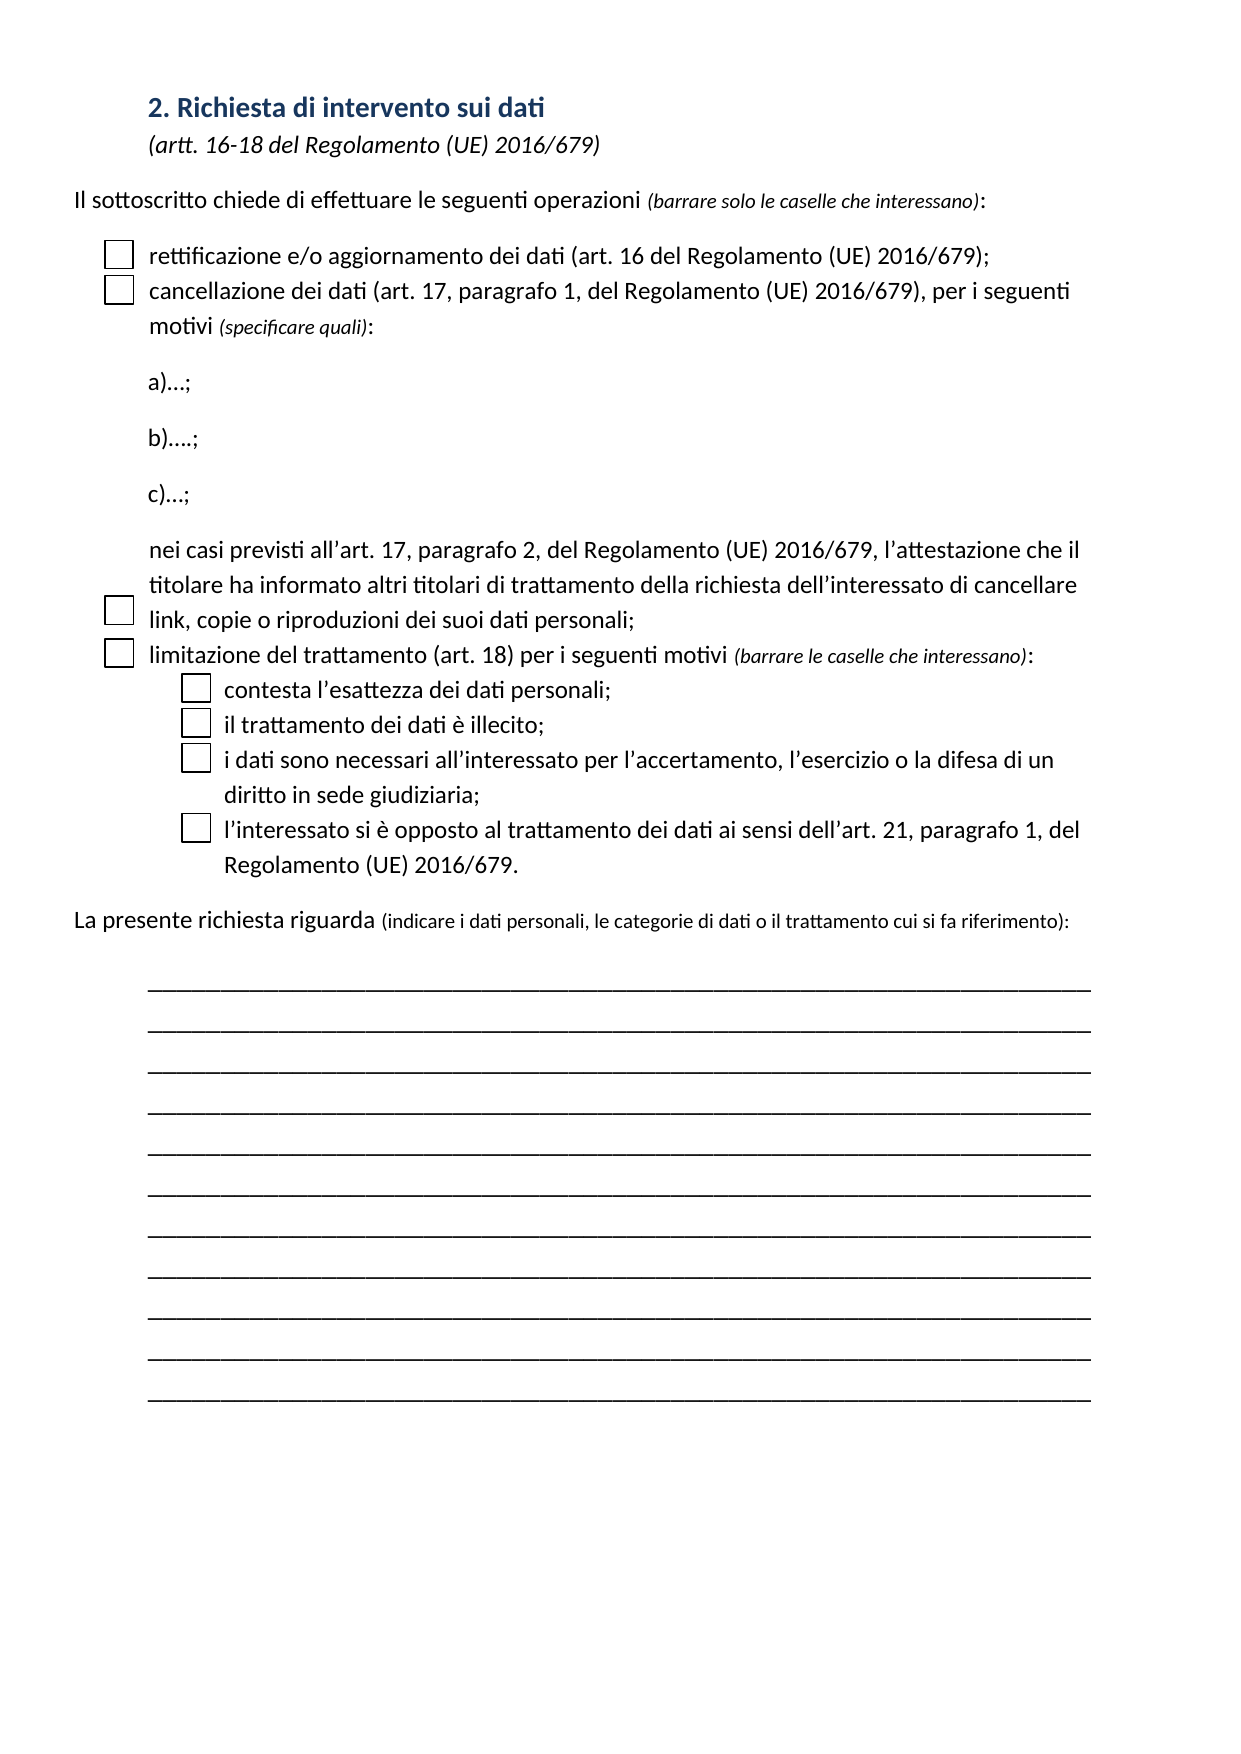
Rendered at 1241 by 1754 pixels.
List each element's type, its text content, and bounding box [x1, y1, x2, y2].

text 2. Richiesta di intervento sui dati (artt. 16-18 del Regolamento (UE) 2016/679) [148, 89, 1093, 159]
text a)…; [148, 366, 1093, 397]
text La presente richiesta riguarda (indicare i dati personali, le categorie di dati o il trattamento cui si fa riferimento): [74, 904, 1093, 935]
text l’interessato si è opposto al trattamento dei dati ai sensi dell’art. 21, paragrafo 1, del Regolamento (UE) 2016/679. [224, 814, 1093, 879]
text nei casi previsti all’art. 17, paragrafo 2, del Regolamento (UE) 2016/679, l’attestazione che il titolare ha informato altri titolari di trattamento della richiesta dell’interessato di cancellare link, copie o riproduzioni dei suoi dati personali; [149, 534, 1093, 634]
text il trattamento dei dati è illecito; [224, 709, 1093, 739]
text limitazione del trattamento (art. 18) per i seguenti motivi (barrare le caselle che interessano): [149, 639, 1093, 669]
text contesta l’esattezza dei dati personali; [224, 674, 1093, 704]
text cancellazione dei dati (art. 17, paragrafo 1, del Regolamento (UE) 2016/679), per i seguenti motivi (specificare quali): [149, 275, 1093, 341]
text b)….; [148, 422, 1093, 453]
text ___________________________________________________________________________________________________________________________________________________________________________________________________________________________________________________________________________________________________________________________________________________________________________________________________________________________________________________________________________________________________________________________________________________________________________________________________________________________________________________________________________________________________________________________________________ [148, 960, 1093, 1405]
text i dati sono necessari all’interessato per l’accertamento, l’esercizio o la difesa di un diritto in sede giudiziaria; [224, 744, 1093, 809]
text c)…; [148, 478, 1093, 508]
text Il sottoscritto chiede di effettuare le seguenti operazioni (barrare solo le caselle che interessano): [74, 184, 1093, 215]
text rettificazione e/o aggiornamento dei dati (art. 16 del Regolamento (UE) 2016/679); [149, 240, 1093, 271]
